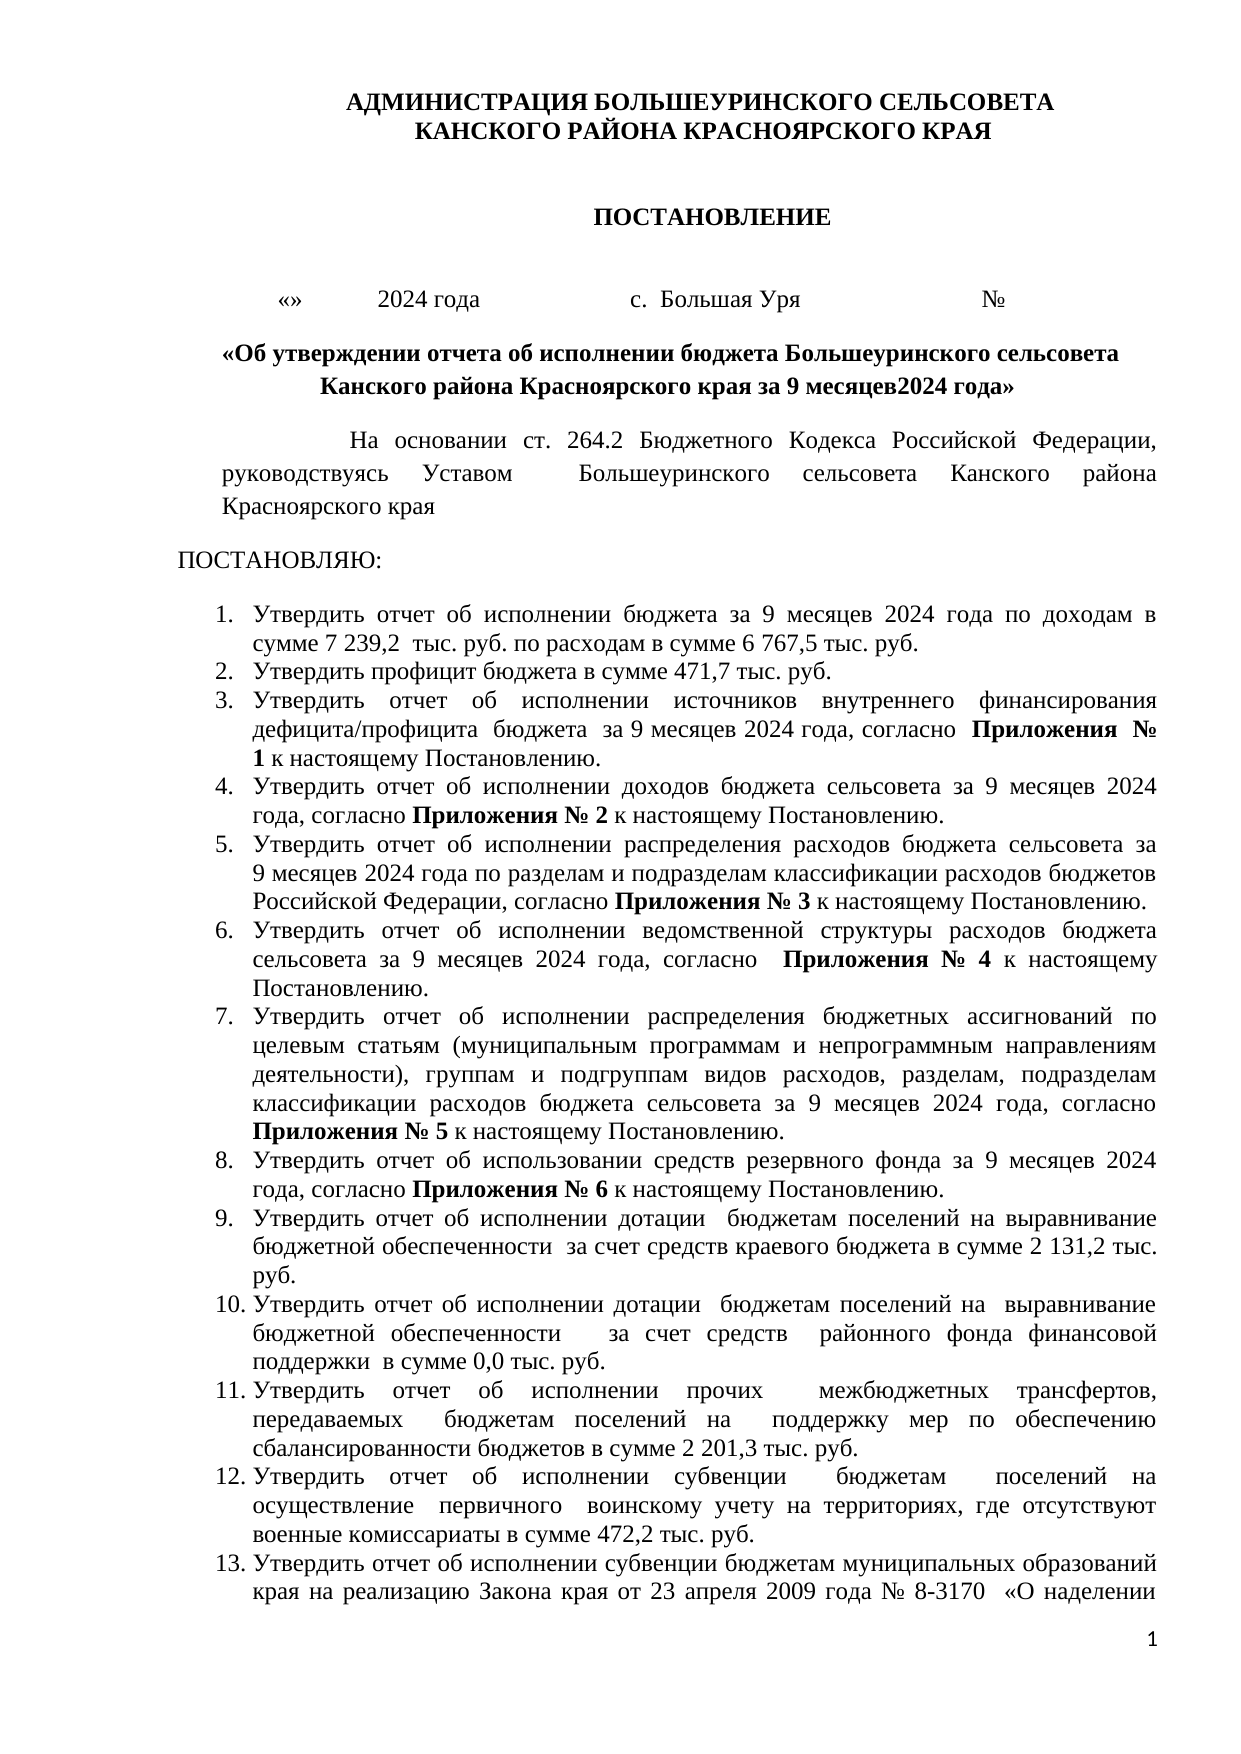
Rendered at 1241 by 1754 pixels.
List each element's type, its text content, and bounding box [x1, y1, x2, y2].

list Утвердить отчет об исполнении прочих межбюджетных трансфертов, передаваемых бюджетам поселений на поддержку мер по обеспечению сбалансированности бюджетов в сумме 2 201,3 тыс. руб. [215, 1375, 1157, 1461]
list Утвердить отчет об исполнении субвенции бюджетам поселений на осуществление первичного воинскому учету на территориях, где отсутствуют военные комиссариаты в сумме 472,2 тыс. руб. [215, 1461, 1157, 1548]
text «Об утверждении отчета об исполнении бюджета Большеуринского сельсовета [177, 338, 1157, 367]
list Утвердить отчет об исполнении источников внутреннего финансирования дефицита/профицита бюджета за 9 месяцев 2024 года, согласно Приложения № 1 к настоящему Постановлению. [215, 685, 1157, 771]
list Утвердить профицит бюджета в сумме 471,7 тыс. руб. [215, 656, 1157, 685]
list Утвердить отчет об использовании средств резервного фонда за 9 месяцев 2024 года, согласно Приложения № 6 к настоящему Постановлению. [215, 1145, 1157, 1203]
text Канского района Красноярского края за 9 месяцев2024 года» [177, 371, 1157, 400]
list Утвердить отчет об исполнении дотации бюджетам поселений на выравнивание бюджетной обеспеченности за счет средств районного фонда финансовой поддержки в сумме 0,0 тыс. руб. [215, 1289, 1157, 1375]
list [215, 1548, 1157, 1605]
subtitle КАНСКОГО РАЙОНА КРАСНОЯРСКОГО КРАЯ [177, 116, 1123, 144]
list Утвердить отчет об исполнении дотации бюджетам поселений на выравнивание бюджетной обеспеченности за счет средств краевого бюджета в сумме 2 131,2 тыс. руб. [215, 1203, 1157, 1289]
list Утвердить отчет об исполнении распределения бюджетных ассигнований по целевым статьям (муниципальным программам и непрограммным направлениям деятельности), группам и подгруппам видов расходов, разделам, подразделам классификации расходов бюджета сельсовета за 9 месяцев 2024 года, согласно Приложения № 5 к настоящему Постановлению. [215, 1001, 1157, 1145]
text ПОСТАНОВЛЯЮ: [177, 545, 1157, 574]
text АДМИНИСТРАЦИЯ БОЛЬШЕУРИНСКОГО СЕЛЬСОВЕТА [177, 87, 1123, 116]
list Утвердить отчет об исполнении доходов бюджета сельсовета за 9 месяцев 2024 года, согласно Приложения № 2 к настоящему Постановлению. [215, 771, 1157, 829]
list Утвердить отчет об исполнении бюджета за 9 месяцев 2024 года по доходам в сумме 7 239,2 тыс. руб. по расходам в сумме 6 767,5 тыс. руб. [215, 599, 1157, 656]
list Утвердить отчет об исполнении ведомственной структуры расходов бюджета сельсовета за 9 месяцев 2024 года, согласно Приложения № 4 к настоящему Постановлению. [215, 915, 1157, 1001]
text «» 2024 года с. Большая Уря № [177, 284, 1157, 313]
list Утвердить отчет об исполнении распределения расходов бюджета сельсовета за 9 месяцев 2024 года по разделам и подразделам классификации расходов бюджетов Российской Федерации, согласно Приложения № 3 к настоящему Постановлению. [215, 829, 1157, 915]
subtitle ПОСТАНОВЛЕНИЕ [267, 202, 1157, 231]
text На основании ст. 264.2 Бюджетного Кодекса Российской Федерации, руководствуясь Уставом Большеуринского сельсовета Канского района Красноярского края [222, 425, 1157, 520]
